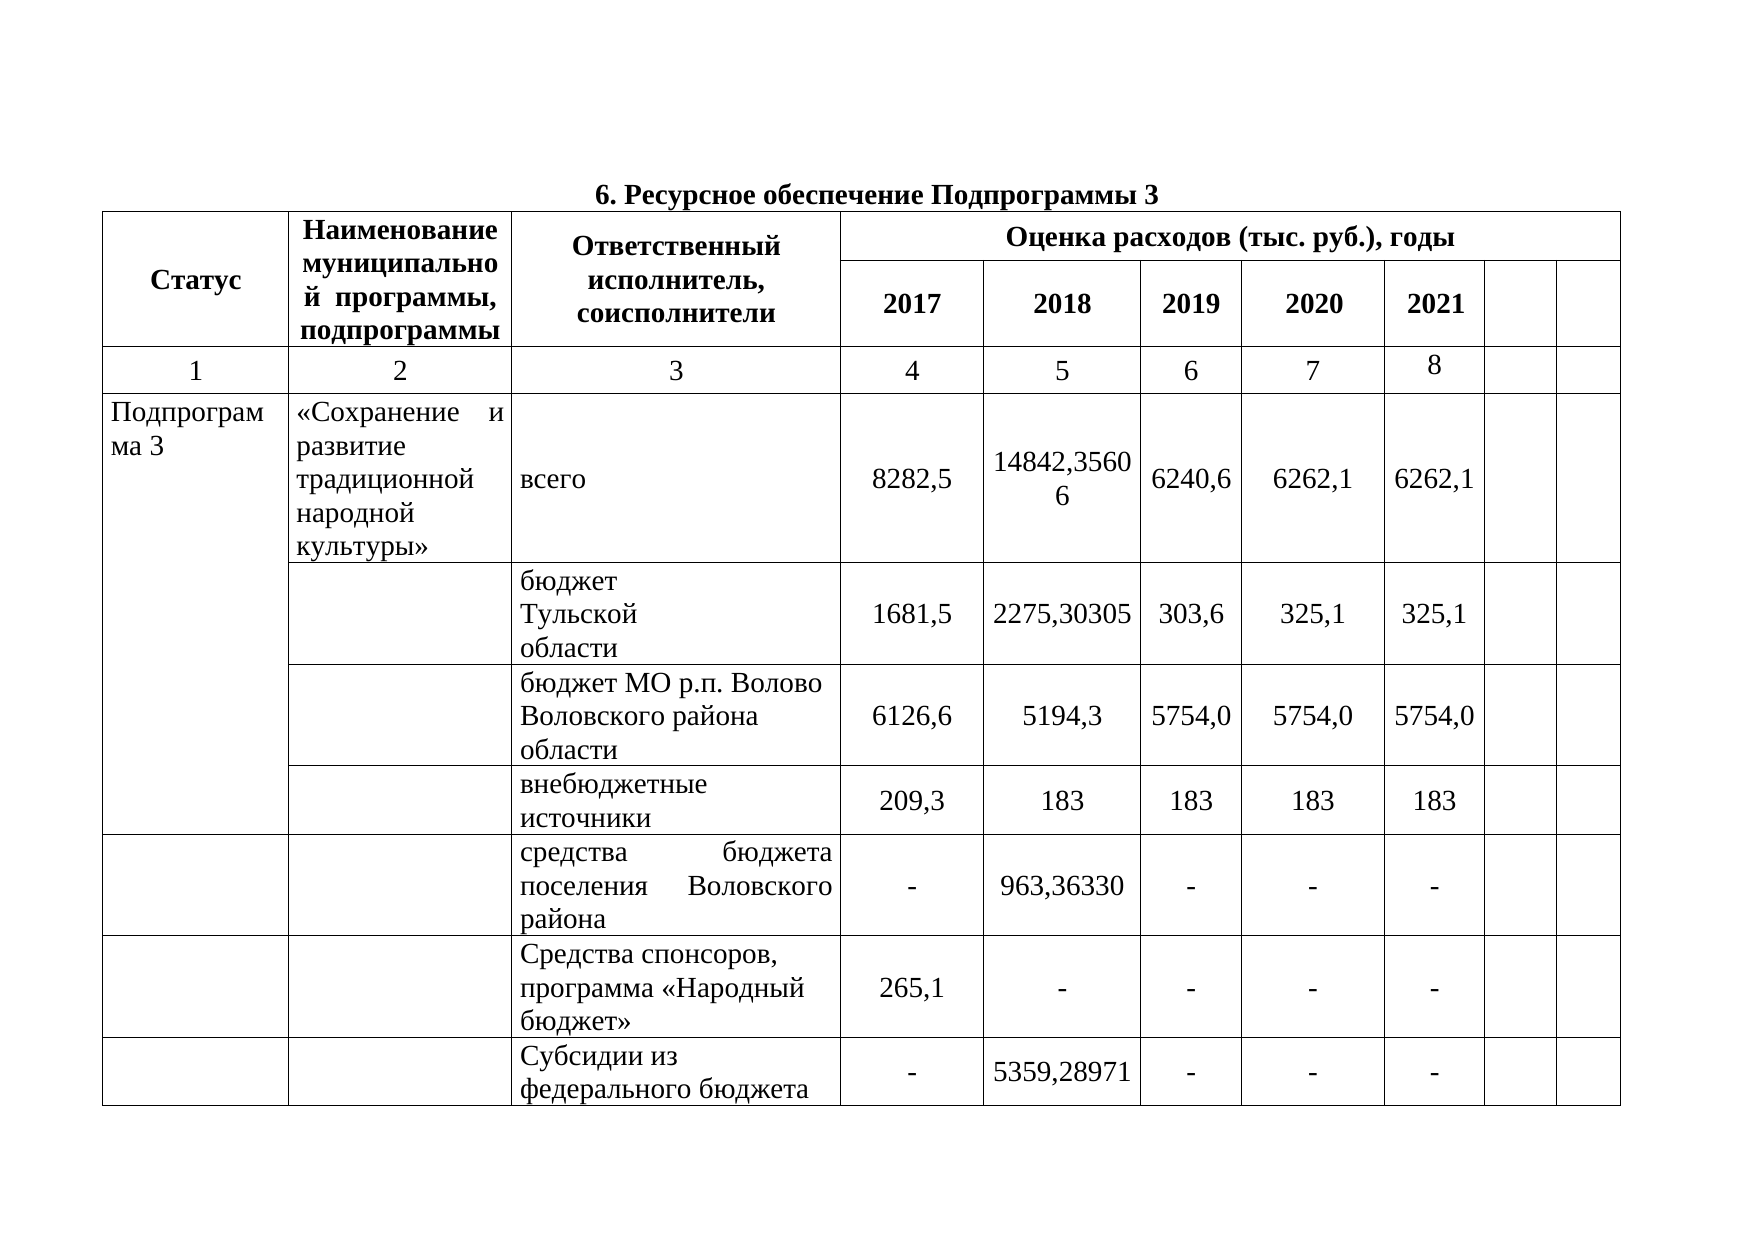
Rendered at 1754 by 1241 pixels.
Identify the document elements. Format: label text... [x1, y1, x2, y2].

table_cell [1557, 347, 1620, 393]
table_cell 6262,1 [1242, 394, 1384, 562]
table_cell 2275,30305 [984, 563, 1140, 664]
table_cell - [841, 1038, 983, 1105]
table_cell 303,6 [1141, 563, 1241, 664]
table_header Ответственный исполнитель, соисполнители [512, 212, 840, 346]
table_cell 5754,0 [1385, 665, 1484, 765]
table_cell 4 [841, 347, 983, 393]
table_cell 6 [1141, 347, 1241, 393]
table_cell - [984, 936, 1140, 1037]
table_cell 183 [1385, 766, 1484, 833]
table_cell [1485, 936, 1556, 1037]
table_cell 6240,6 [1141, 394, 1241, 562]
table_cell [289, 1038, 511, 1105]
table_cell - [1385, 1038, 1484, 1105]
table_cell [1485, 347, 1556, 393]
table_cell [1557, 563, 1620, 664]
table_cell 3 [512, 347, 840, 393]
table_cell [103, 936, 288, 1037]
table_cell 183 [1141, 766, 1241, 833]
table_cell 14842,35606 [984, 394, 1140, 562]
table_cell [1557, 835, 1620, 935]
table_cell [1485, 835, 1556, 935]
table_cell [1557, 936, 1620, 1037]
table_cell [289, 766, 511, 833]
table_cell - [1242, 835, 1384, 935]
table_cell [289, 936, 511, 1037]
table_cell 209,3 [841, 766, 983, 833]
table_cell 7 [1242, 347, 1384, 393]
table_cell 2018 [984, 261, 1140, 346]
table_cell 963,36330 [984, 835, 1140, 935]
table_cell - [1141, 835, 1241, 935]
table_cell Субсидии из федерального бюджета [512, 1038, 840, 1105]
table_cell Средства спонсоров, программа «Народный бюджет» [512, 936, 840, 1037]
table_cell [1485, 766, 1556, 833]
table_cell 5754,0 [1242, 665, 1384, 765]
table_cell - [1385, 936, 1484, 1037]
table_cell [1485, 665, 1556, 765]
table_cell 6262,1 [1385, 394, 1484, 562]
table_cell 265,1 [841, 936, 983, 1037]
table_cell 2020 [1242, 261, 1384, 346]
table_cell 5194,3 [984, 665, 1140, 765]
table_cell внебюджетные источники [512, 766, 840, 833]
table_cell - [1141, 1038, 1241, 1105]
table_cell [1557, 261, 1620, 346]
table_cell бюджет МО р.п. Волово Воловского района области [512, 665, 840, 765]
table_cell «Сохранение и развитие традиционной народной культуры» [289, 394, 511, 562]
table_cell 183 [984, 766, 1140, 833]
table_cell 2017 [841, 261, 983, 346]
table_cell 325,1 [1242, 563, 1384, 664]
table_cell [289, 835, 511, 935]
table_cell 6126,6 [841, 665, 983, 765]
table_cell [289, 665, 511, 765]
table_cell - [1385, 835, 1484, 935]
table_cell 325,1 [1385, 563, 1484, 664]
table_cell 8282,5 [841, 394, 983, 562]
table_cell 183 [1242, 766, 1384, 833]
text 6. Ресурсное обеспечение Подпрограммы 3 [118, 177, 1636, 211]
table_cell 1681,5 [841, 563, 983, 664]
table_cell 2021 [1385, 261, 1484, 346]
table_cell [289, 563, 511, 664]
table_cell - [1242, 1038, 1384, 1105]
table_cell 5359,28971 [984, 1038, 1140, 1105]
table_cell 2019 [1141, 261, 1241, 346]
table_cell 5 [984, 347, 1140, 393]
table_cell всего [512, 394, 840, 562]
table_cell - [841, 835, 983, 935]
table_cell [1557, 766, 1620, 833]
table_cell - [1141, 936, 1241, 1037]
table_cell [1485, 394, 1556, 562]
table_header Оценка расходов (тыс. руб.), годы [841, 212, 1620, 260]
table_cell Подпрограмма 3 [103, 394, 288, 833]
table_cell - [1242, 936, 1384, 1037]
table_header Статус [103, 212, 288, 346]
table_header Наименование муниципальной программы, подпрограммы [289, 212, 511, 346]
table_cell 2 [289, 347, 511, 393]
table_cell [1557, 665, 1620, 765]
table_cell 5754,0 [1141, 665, 1241, 765]
table_cell [1557, 1038, 1620, 1105]
table_cell [1485, 563, 1556, 664]
table_cell [1557, 394, 1620, 562]
table_cell [103, 1038, 288, 1105]
table_cell 8 [1385, 347, 1484, 393]
table_cell [1485, 261, 1556, 346]
table_cell бюджет Тульской области [512, 563, 840, 664]
table_cell [103, 835, 288, 935]
table_cell [1485, 1038, 1556, 1105]
table_cell 1 [103, 347, 288, 393]
table_cell средства бюджета поселения Воловского района [512, 835, 840, 935]
